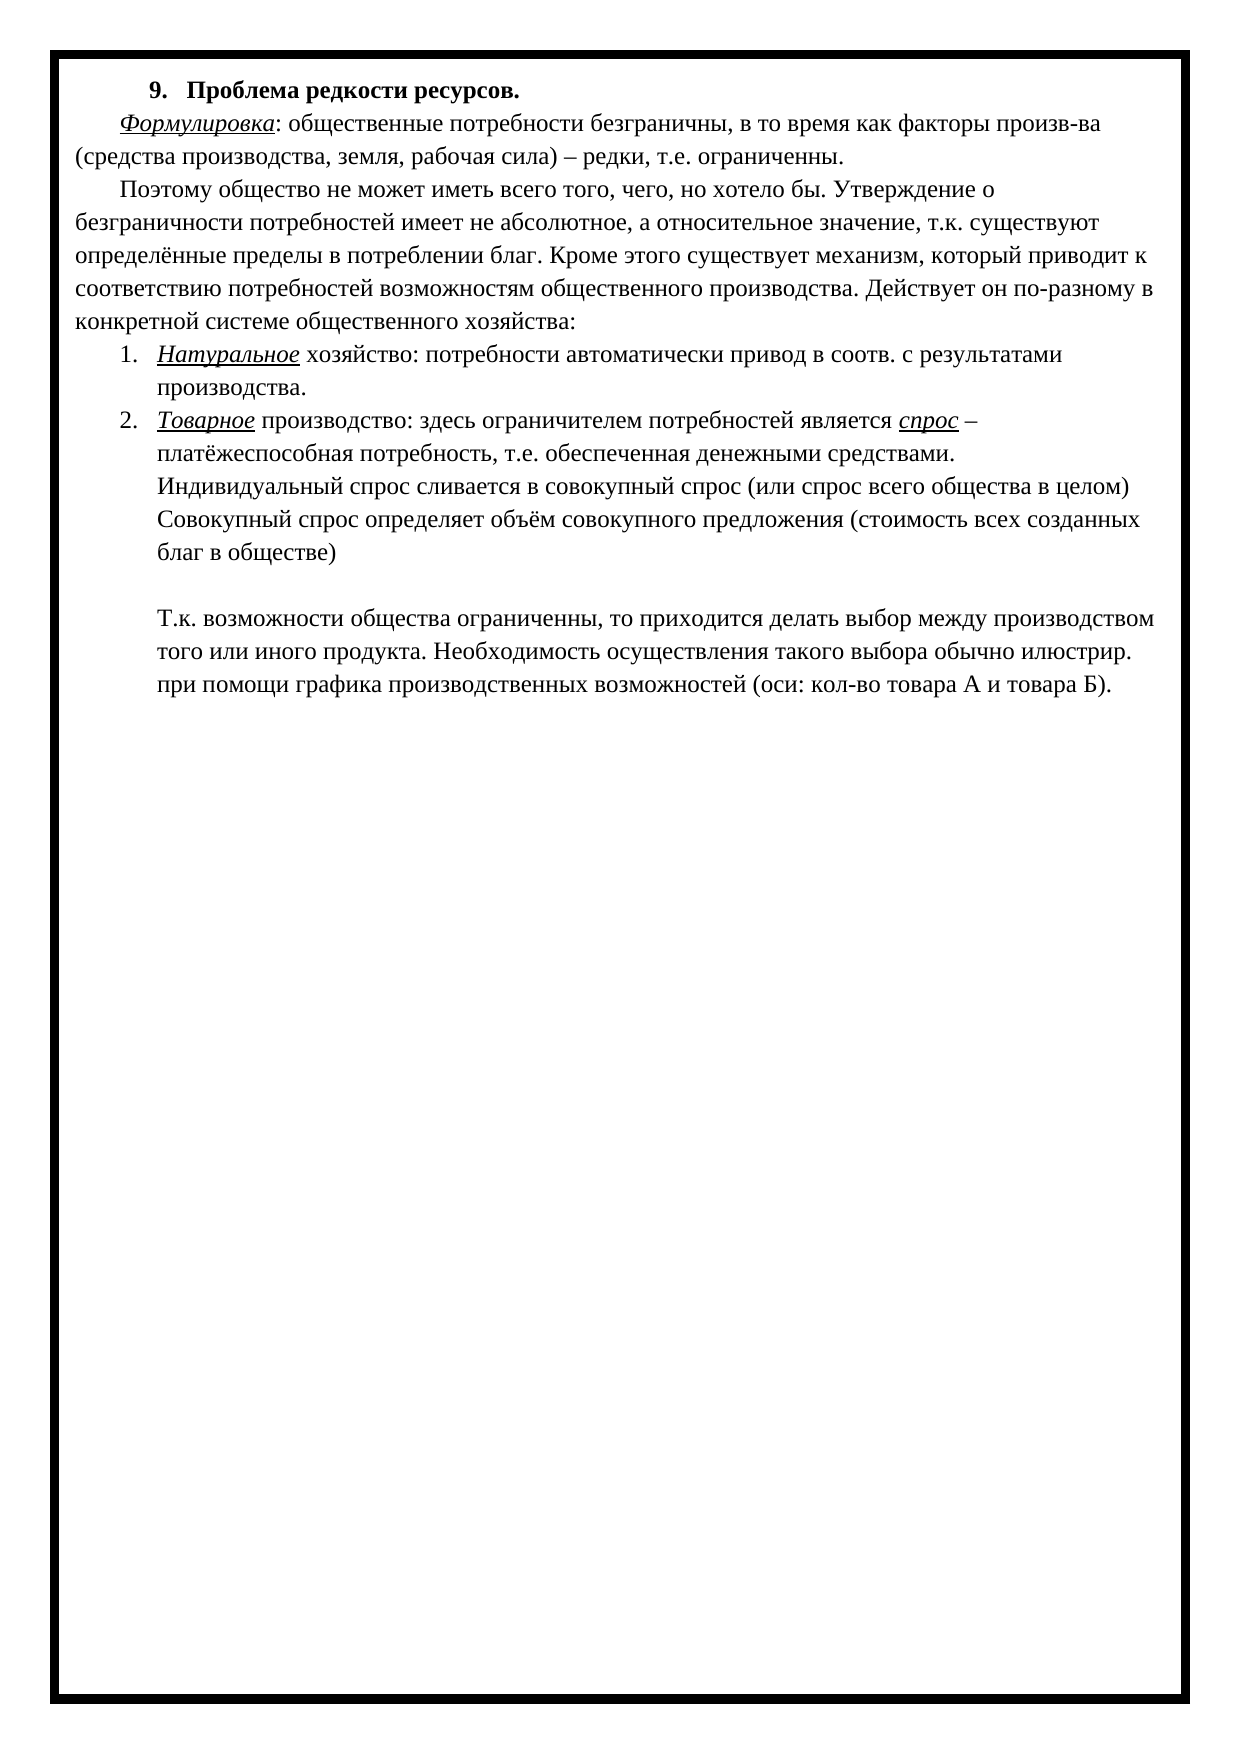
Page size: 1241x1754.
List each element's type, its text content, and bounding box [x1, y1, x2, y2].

text Формулировка: общественные потребности безграничны, в то время как факторы произв-ва (средства производства, земля, рабочая сила) – редки, т.е. ограниченны. [75, 108, 1165, 170]
list Натуральное хозяйство: потребности автоматически привод в соотв. с результатами производства. [119, 339, 1165, 401]
list Т.к. возможности общества ограниченны, то приходится делать выбор между производством того или иного продукта. Необходимость осуществления такого выбора обычно илюстрир. при помощи графика производственных возможностей (оси: кол-во товара А и товара Б). [157, 603, 1165, 698]
text Поэтому общество не может иметь всего того, чего, но хотело бы. Утверждение о безграничности потребностей имеет не абсолютное, а относительное значение, т.к. существуют определённые пределы в потреблении благ. Кроме этого существует механизм, который приводит к соответствию потребностей возможностям общественного производства. Действует он по-разному в конкретной системе общественного хозяйства: [75, 174, 1165, 335]
list Индивидуальный спрос сливается в совокупный спрос (или спрос всего общества в целом) [157, 471, 1165, 500]
list Совокупный спрос определяет объём совокупного предложения (стоимость всех созданных благ в обществе) [157, 504, 1165, 566]
list Проблема редкости ресурсов. [149, 75, 1165, 104]
list Товарное производство: здесь ограничителем потребностей является спрос – платёжеспособная потребность, т.е. обеспеченная денежными средствами. [119, 405, 1165, 467]
